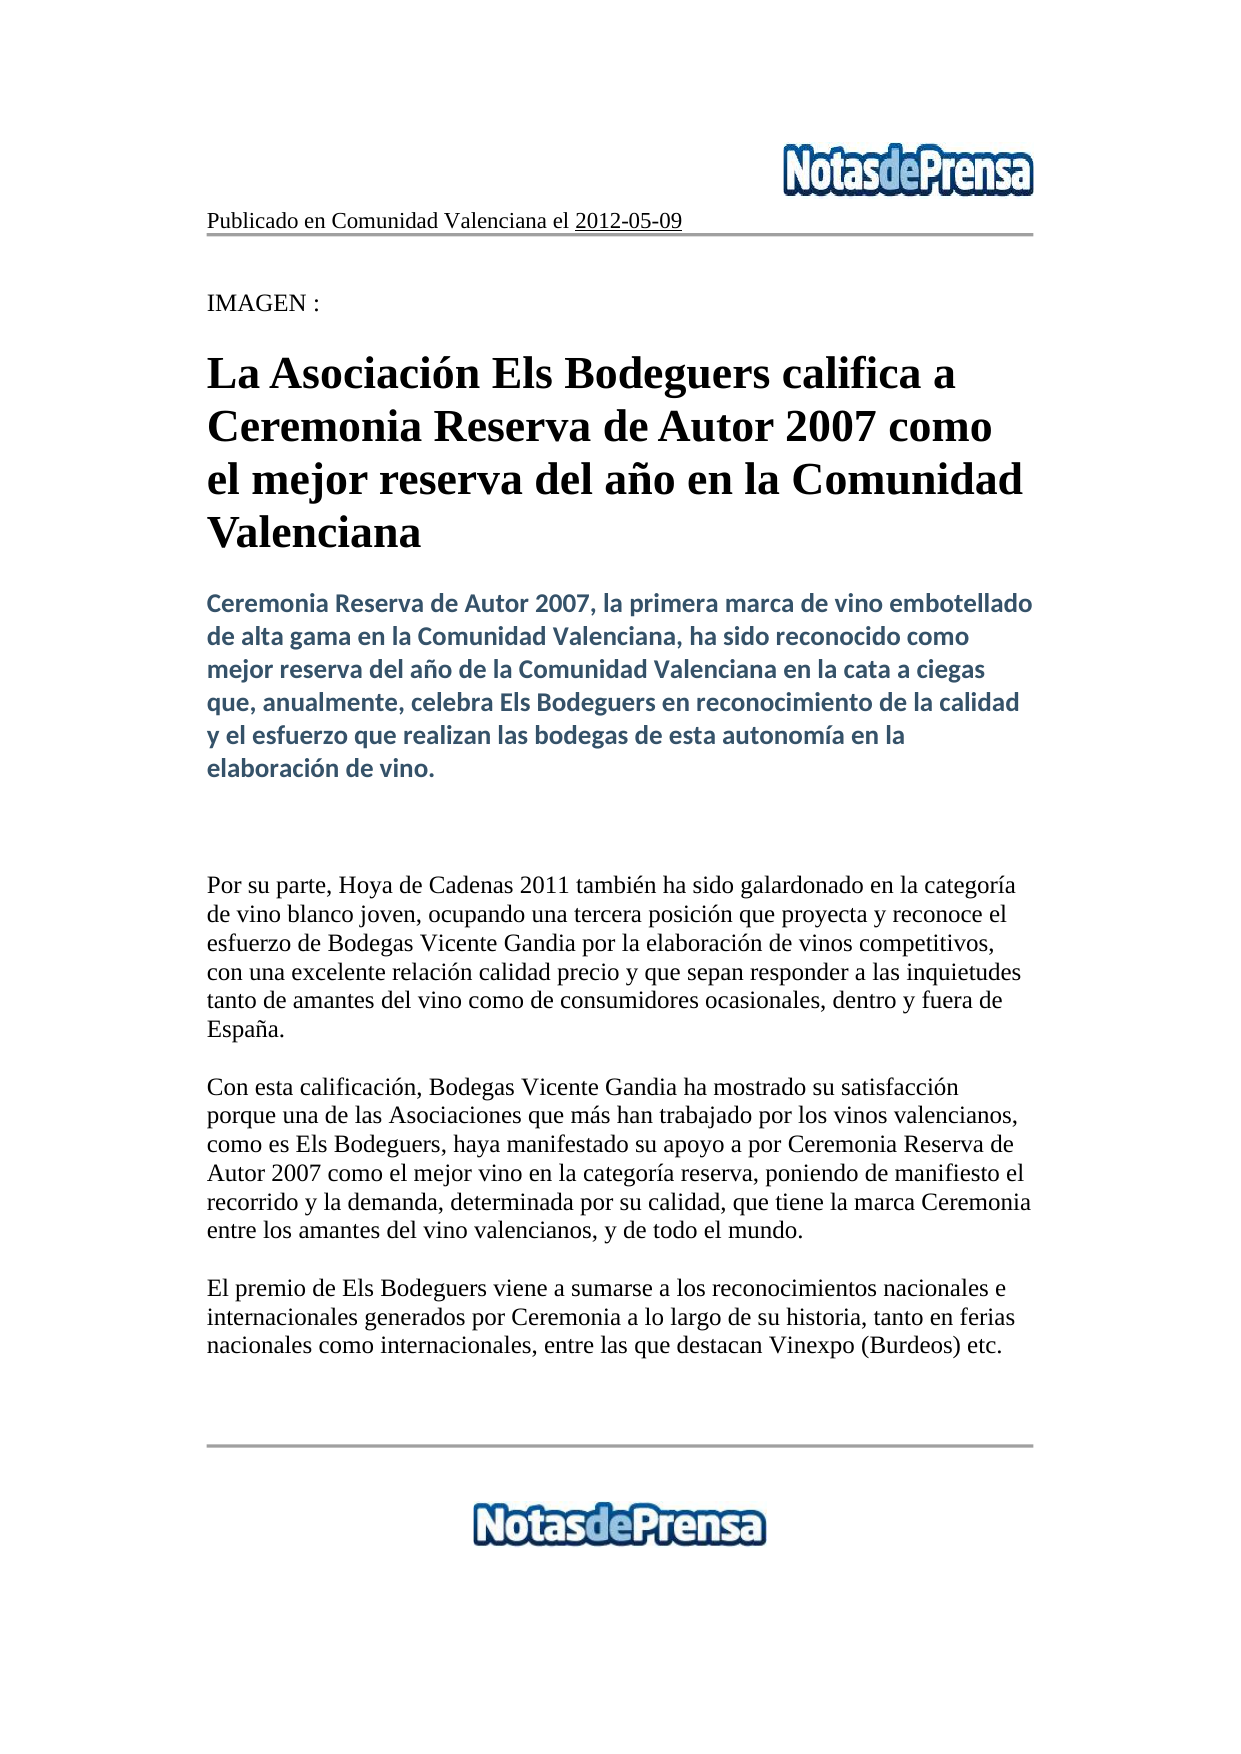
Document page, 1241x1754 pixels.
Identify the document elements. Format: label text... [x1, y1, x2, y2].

picture [783, 142, 1034, 199]
text Por su parte, Hoya de Cadenas 2011 también ha sido galardonado en la categoría de vino blanco joven, ocupando una tercera posición que proyecta y reconoce el esfuerzo de Bodegas Vicente Gandia por la elaboración de vinos competitivos, con una excelente relación calidad precio y que sepan responder a las inquietudes tanto de amantes del vino como de consumidores ocasionales, dentro y fuera de España. Con esta calificación, Bodegas Vicente Gandia ha mostrado su satisfacción porque una de las Asociaciones que más han trabajado por los vinos valencianos, como es Els Bodeguers, haya manifestado su apoyo a por Ceremonia Reserva de Autor 2007 como el mejor vino en la categoría reserva, poniendo de manifiesto el recorrido y la demanda, determinada por su calidad, que tiene la marca Ceremonia entre los amantes del vino valencianos, y de todo el mundo. El premio de Els Bodeguers viene a sumarse a los reconocimientos nacionales e internacionales generados por Ceremonia a lo largo de su historia, tanto en ferias nacionales como internacionales, entre las que destacan Vinexpo (Burdeos) etc. [207, 813, 1033, 1359]
subtitle Ceremonia Reserva de Autor 2007, la primera marca de vino embotellado de alta gama en la Comunidad Valenciana, ha sido reconocido como mejor reserva del año de la Comunidad Valenciana en la cata a ciegas que, anualmente, celebra Els Bodeguers en reconocimiento de la calidad y el esfuerzo que realizan las bodegas de esta autonomía en la elaboración de vino. [207, 586, 1033, 784]
text IMAGEN : [207, 288, 1033, 317]
picture [473, 1501, 767, 1548]
subtitle La Asociación Els Bodeguers califica a Ceremonia Reserva de Autor 2007 como el mejor reserva del año en la Comunidad Valenciana [207, 346, 1033, 557]
